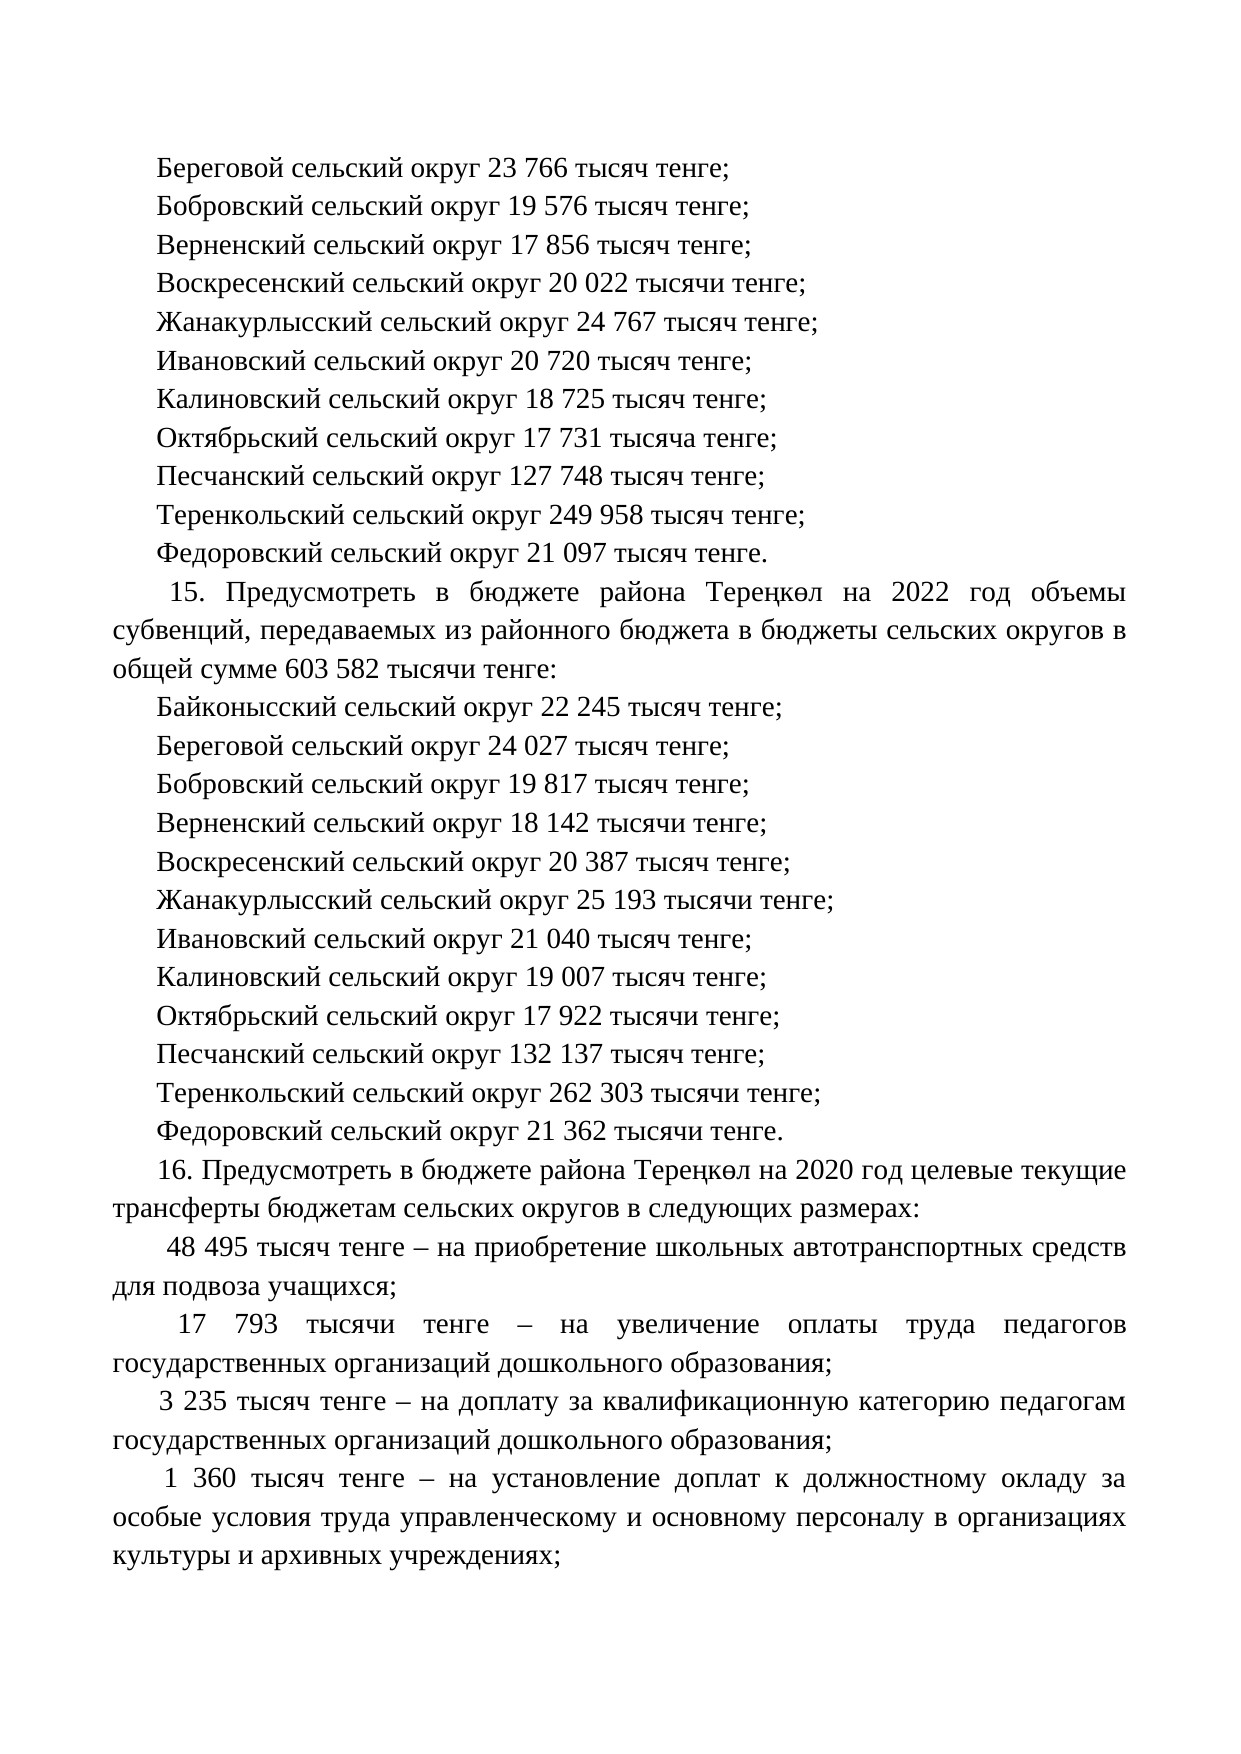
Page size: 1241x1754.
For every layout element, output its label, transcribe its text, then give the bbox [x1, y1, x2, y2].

text 17 793 тысячи тенге – на увеличение оплаты труда педагогов государственных организаций дошкольного образования; [112, 1306, 1128, 1378]
text Песчанский сельский округ 132 137 тысяч тенге; [112, 1036, 1128, 1070]
text Береговой сельский округ 23 766 тысяч тенге; [112, 150, 1128, 183]
text Береговой сельский округ 24 027 тысяч тенге; [112, 728, 1128, 762]
text Федоровский сельский округ 21 362 тысячи тенге. [112, 1113, 1128, 1147]
text Воскресенский сельский округ 20 387 тысяч тенге; [112, 844, 1128, 877]
text 16. Предусмотреть в бюджете района Тереңкөл на 2020 год целевые текущие трансферты бюджетам сельских округов в следующих размерах: [112, 1152, 1128, 1224]
text Теренкольский сельский округ 249 958 тысяч тенге; [112, 497, 1128, 530]
text Воскресенский сельский округ 20 022 тысячи тенге; [112, 266, 1128, 299]
text Калиновский сельский округ 19 007 тысяч тенге; [112, 959, 1128, 993]
text Жанакурлысский сельский округ 25 193 тысячи тенге; [112, 882, 1128, 916]
text Байконысский сельский округ 22 245 тысяч тенге; [112, 689, 1128, 723]
text Ивановский сельский округ 20 720 тысяч тенге; [112, 343, 1128, 376]
text 15. Предусмотреть в бюджете района Тереңкөл на 2022 год объемы субвенций, передаваемых из районного бюджета в бюджеты сельских округов в общей сумме 603 582 тысячи тенге: [112, 574, 1128, 684]
text Октябрьский сельский округ 17 731 тысяча тенге; [112, 420, 1128, 453]
text Жанакурлысский сельский округ 24 767 тысяч тенге; [112, 304, 1128, 338]
text Песчанский сельский округ 127 748 тысяч тенге; [112, 458, 1128, 492]
text Калиновский сельский округ 18 725 тысяч тенге; [112, 381, 1128, 415]
text Федоровский сельский округ 21 097 тысяч тенге. [112, 535, 1128, 569]
text Верненский сельский округ 17 856 тысяч тенге; [112, 227, 1128, 261]
text 1 360 тысяч тенге – на установление доплат к должностному окладу за особые условия труда управленческому и основному персоналу в организациях культуры и архивных учреждениях; [112, 1460, 1128, 1571]
text Бобровский сельский округ 19 817 тысяч тенге; [112, 767, 1128, 800]
text Ивановский сельский округ 21 040 тысяч тенге; [112, 921, 1128, 954]
text Бобровский сельский округ 19 576 тысяч тенге; [112, 188, 1128, 222]
text Верненский сельский округ 18 142 тысячи тенге; [112, 805, 1128, 839]
text 3 235 тысяч тенге – на доплату за квалификационную категорию педагогам государственных организаций дошкольного образования; [112, 1383, 1128, 1455]
text Октябрьский сельский округ 17 922 тысячи тенге; [112, 998, 1128, 1031]
text Теренкольский сельский округ 262 303 тысячи тенге; [112, 1075, 1128, 1108]
text 48 495 тысяч тенге – на приобретение школьных автотранспортных средств для подвоза учащихся; [112, 1229, 1128, 1301]
